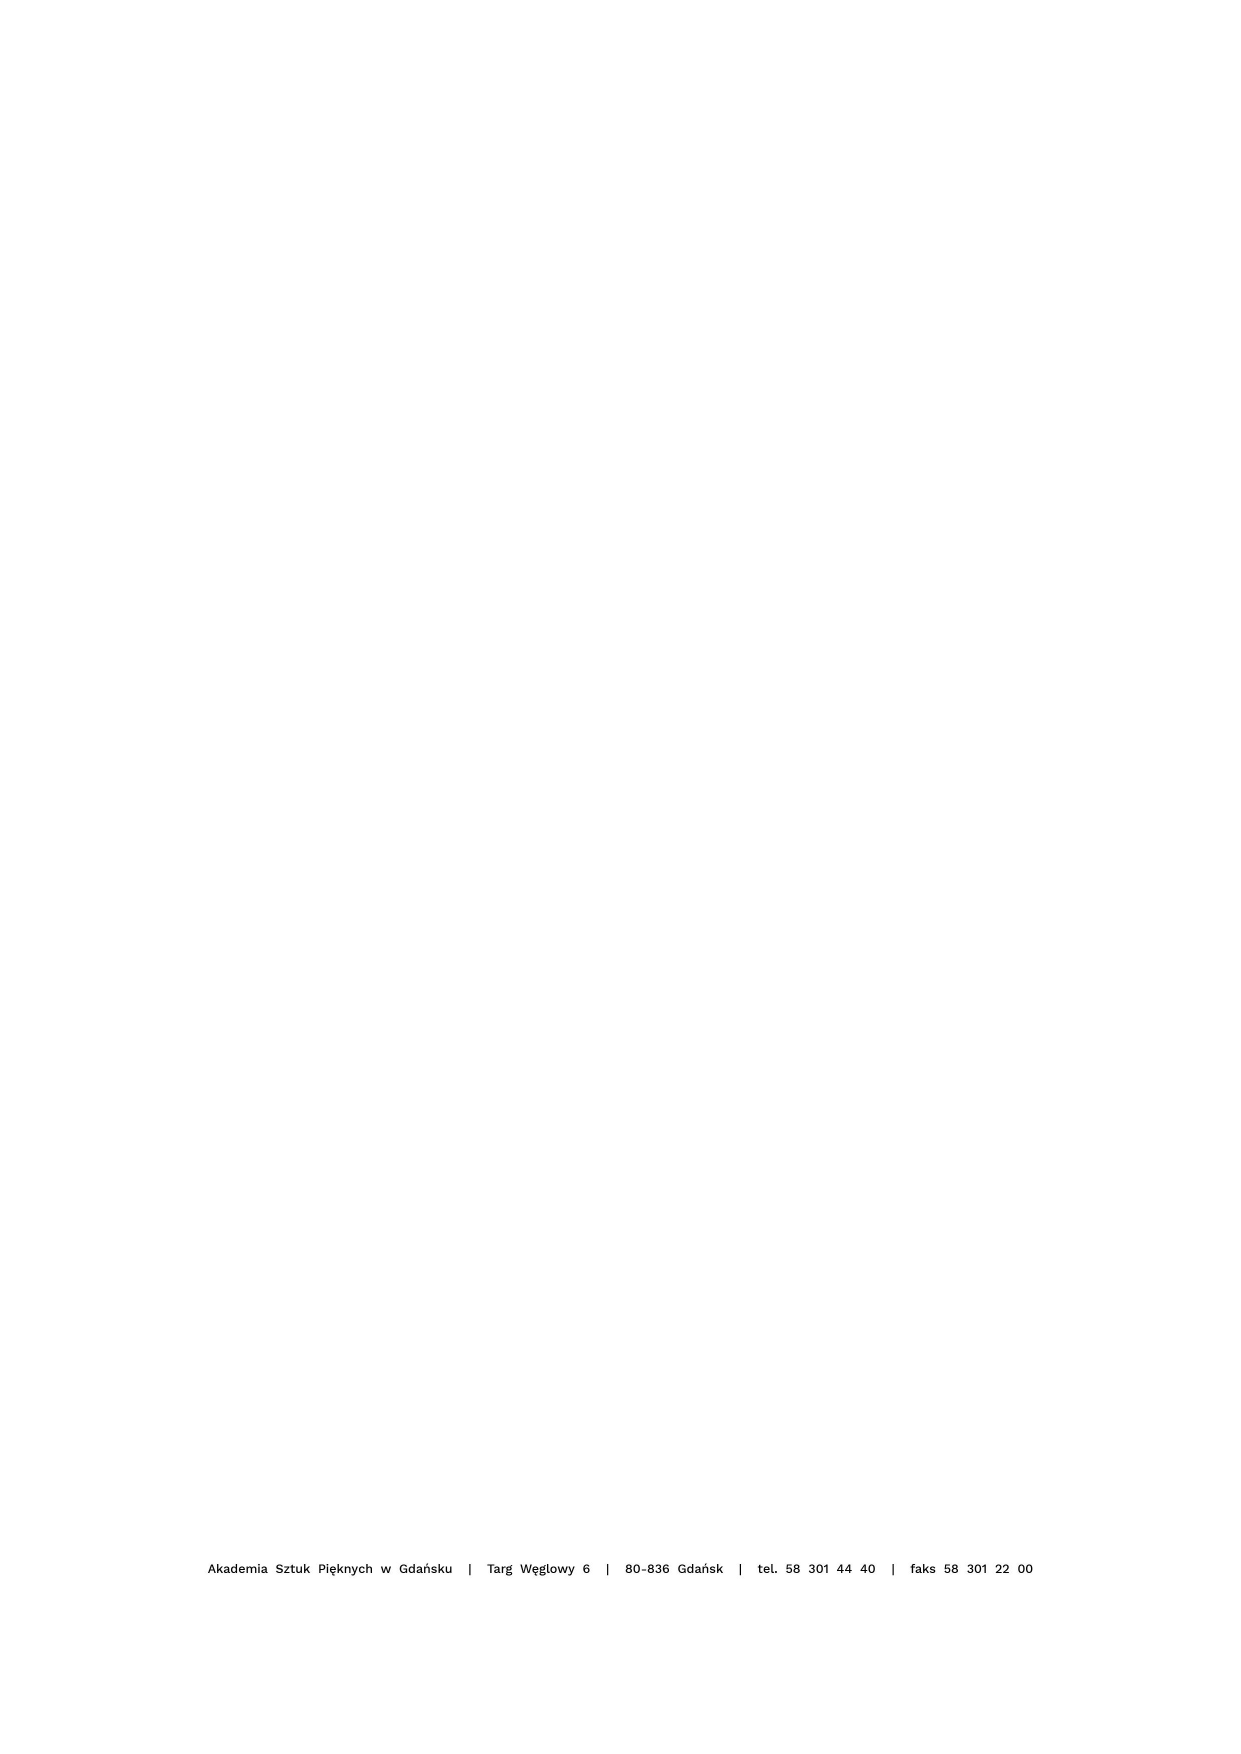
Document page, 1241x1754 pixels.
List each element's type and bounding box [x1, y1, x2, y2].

picture [0, 1547, 1241, 1754]
